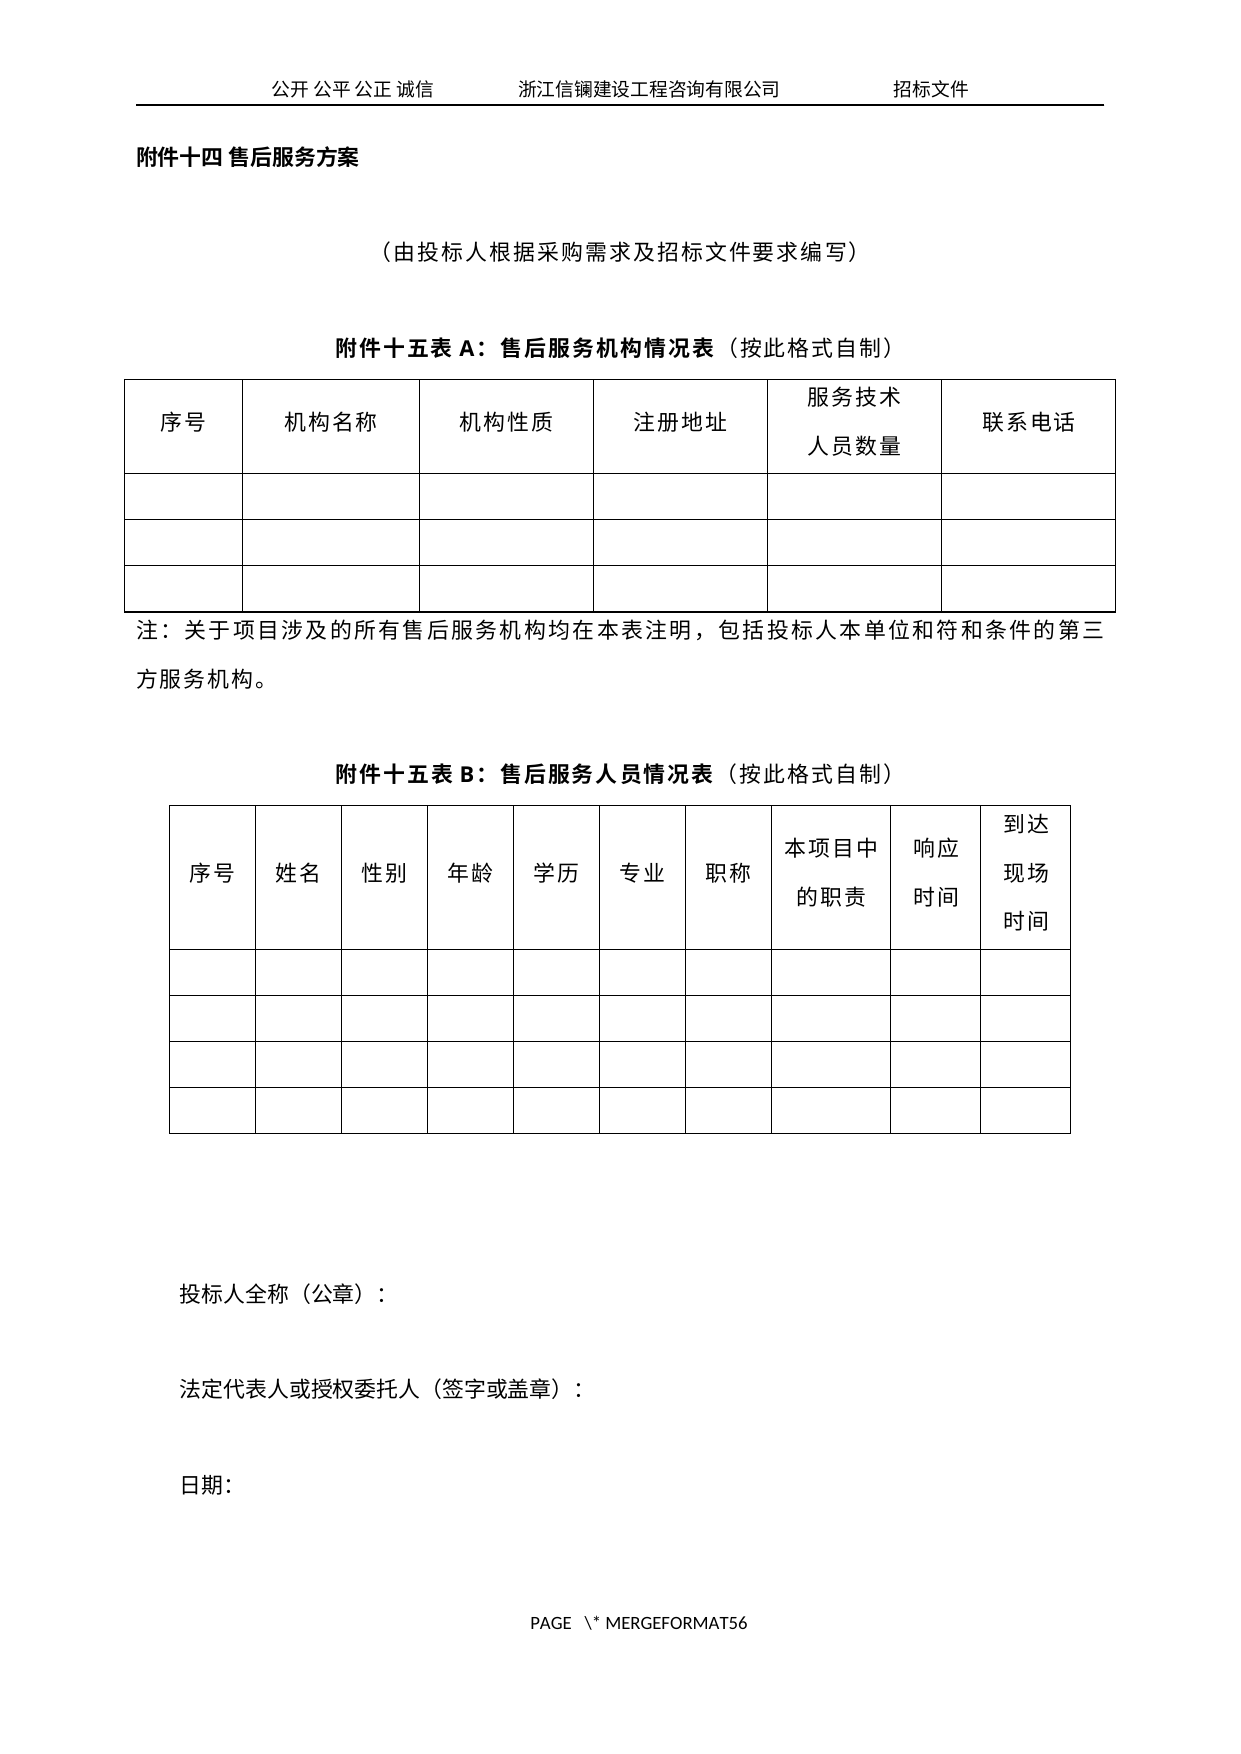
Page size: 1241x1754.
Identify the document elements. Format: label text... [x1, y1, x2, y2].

subtitle 附件十四 售后服务方案 [136, 139, 1104, 172]
table_cell [772, 1088, 890, 1133]
table_header 注册地址 [594, 380, 767, 473]
table_cell [768, 474, 941, 519]
table_cell [514, 1042, 599, 1087]
table_cell [256, 950, 341, 995]
table_header 学历 [514, 806, 599, 949]
table_cell [256, 1042, 341, 1087]
text 法定代表人或授权委托人（签字或盖章）： [136, 1372, 1104, 1404]
table_cell [342, 996, 427, 1041]
text 注：关于项目涉及的所有售后服务机构均在本表注明，包括投标人本单位和符和条件的第三方服务机构。 [136, 613, 1104, 694]
table_header 年龄 [428, 806, 513, 949]
table_cell [125, 474, 242, 519]
table_cell [428, 996, 513, 1041]
table_cell [981, 996, 1070, 1041]
table_header 联系电话 [942, 380, 1115, 473]
table_header 响应时间 [891, 806, 980, 949]
table_cell [600, 950, 685, 995]
text 投标人全称（公章）： [136, 1276, 1104, 1309]
table_cell [686, 950, 771, 995]
table_cell [125, 566, 242, 611]
table_cell [600, 1042, 685, 1087]
table_cell [686, 1042, 771, 1087]
table_cell [342, 950, 427, 995]
table_cell [514, 996, 599, 1041]
table_cell [942, 474, 1115, 519]
table_cell [342, 1042, 427, 1087]
table_cell [981, 1042, 1070, 1087]
table_cell [170, 1088, 255, 1133]
table_header 机构名称 [243, 380, 419, 473]
text 附件十五表B：售后服务人员情况表（按此格式自制） [136, 757, 1104, 789]
table_cell [243, 566, 419, 611]
table_cell [243, 474, 419, 519]
table_cell [342, 1088, 427, 1133]
table_cell [891, 996, 980, 1041]
table_cell [772, 996, 890, 1041]
table_cell [594, 520, 767, 565]
table_cell [600, 1088, 685, 1133]
table_cell [125, 520, 242, 565]
table_cell [594, 474, 767, 519]
table_header 到达现场时间 [981, 806, 1070, 949]
table_cell [594, 566, 767, 611]
table_cell [891, 950, 980, 995]
table_cell [170, 1042, 255, 1087]
table_header 序号 [125, 380, 242, 473]
table_header 职称 [686, 806, 771, 949]
table_cell [686, 996, 771, 1041]
table_cell [772, 1042, 890, 1087]
table_header 性别 [342, 806, 427, 949]
table_header 姓名 [256, 806, 341, 949]
table_cell [170, 950, 255, 995]
table_header 序号 [170, 806, 255, 949]
table_cell [768, 566, 941, 611]
table_cell [514, 1088, 599, 1133]
table_cell [428, 1042, 513, 1087]
table_cell [600, 996, 685, 1041]
table_cell [256, 1088, 341, 1133]
table_cell [243, 520, 419, 565]
table_cell [256, 996, 341, 1041]
table_cell [420, 520, 593, 565]
table_header 机构性质 [420, 380, 593, 473]
table_header 本项目中的职责 [772, 806, 890, 949]
table_cell [768, 520, 941, 565]
text 日期： [136, 1468, 1104, 1500]
table_cell [942, 520, 1115, 565]
table_cell [420, 566, 593, 611]
table_cell [942, 566, 1115, 611]
table_cell [686, 1088, 771, 1133]
table_cell [772, 950, 890, 995]
table_cell [981, 1088, 1070, 1133]
text （由投标人根据采购需求及招标文件要求编写） [136, 235, 1104, 267]
table_cell [891, 1042, 980, 1087]
table_header 服务技术 人员数量 [768, 380, 941, 473]
table_cell [420, 474, 593, 519]
table_cell [891, 1088, 980, 1133]
table_cell [981, 950, 1070, 995]
table_cell [514, 950, 599, 995]
table_header 专业 [600, 806, 685, 949]
table_cell [170, 996, 255, 1041]
text 附件十五表A：售后服务机构情况表（按此格式自制） [136, 331, 1104, 363]
table_cell [428, 1088, 513, 1133]
table_cell [428, 950, 513, 995]
